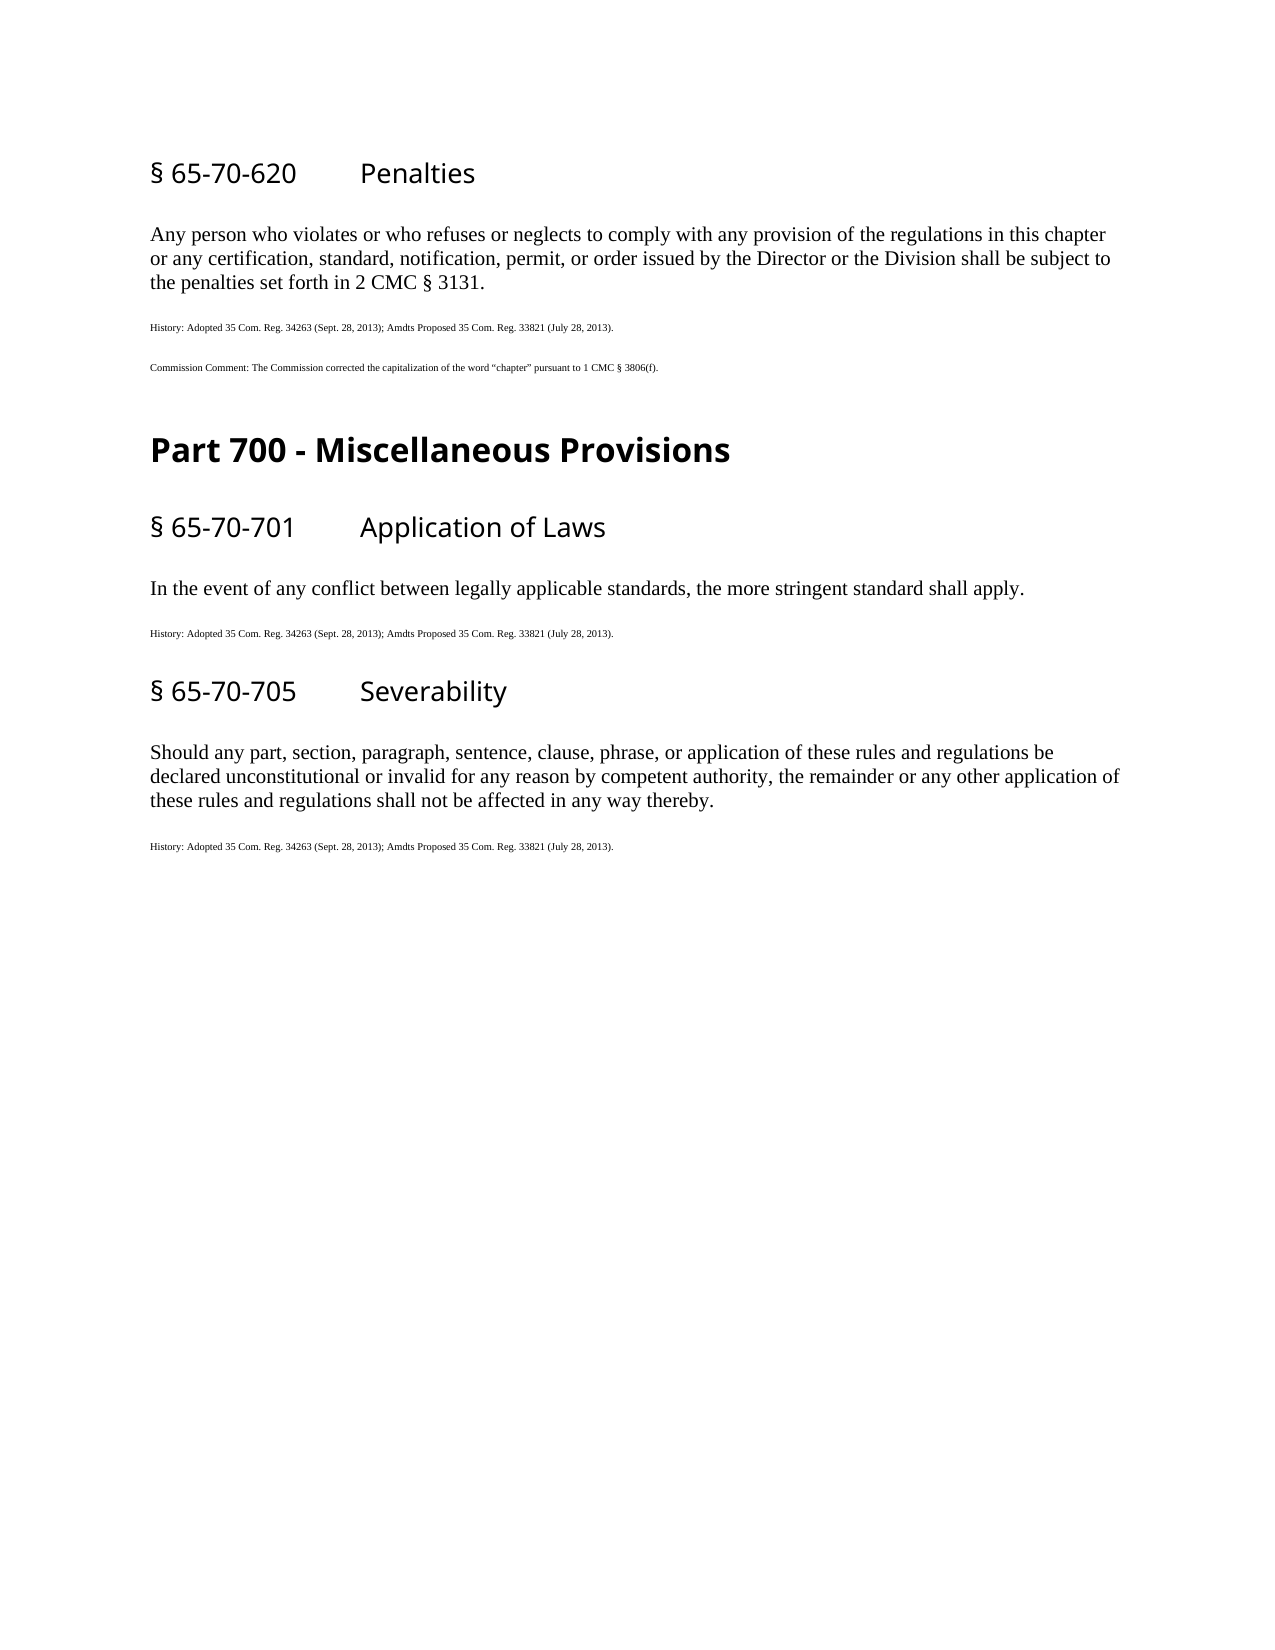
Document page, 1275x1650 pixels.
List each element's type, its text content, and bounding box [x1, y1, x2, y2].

subtitle Part 700 - Miscellaneous Provisions [150, 427, 1125, 473]
text Should any part, section, paragraph, sentence, clause, phrase, or application of these rules and regulations be declared unconstitutional or invalid for any reason by competent authority, the remainder or any other application of these rules and regulations shall not be affected in any way thereby. [150, 740, 1125, 812]
text In the event of any conflict between legally applicable standards, the more stringent standard shall apply. [150, 576, 1125, 600]
subtitle § 65-70-620 Penalties [150, 154, 1125, 191]
text Any person who violates or who refuses or neglects to comply with any provision of the regulations in this chapter or any certification, standard, notification, permit, or order issued by the Director or the Division shall be subject to the penalties set forth in 2 CMC § 3131. [150, 222, 1125, 294]
subtitle § 65-70-705 Severability [150, 672, 1125, 709]
subtitle § 65-70-701 Application of Laws [150, 508, 1125, 545]
